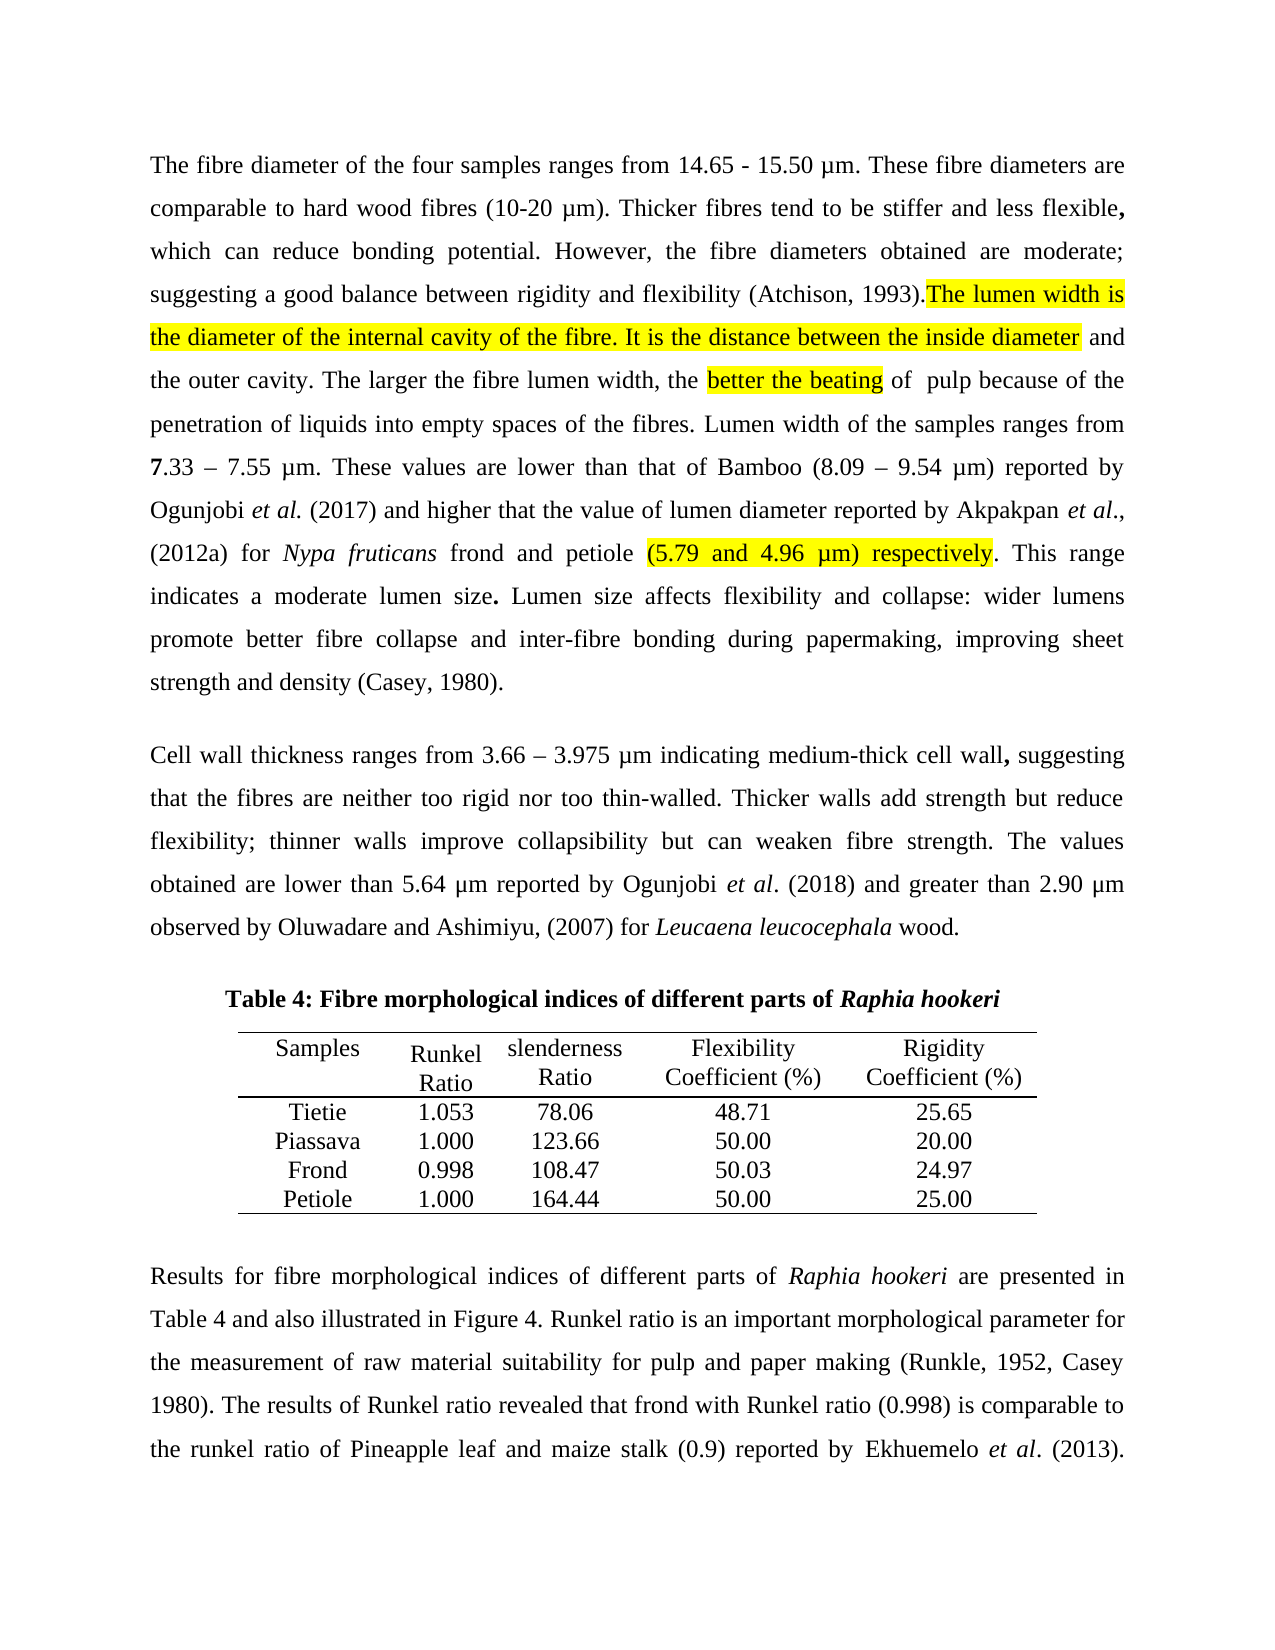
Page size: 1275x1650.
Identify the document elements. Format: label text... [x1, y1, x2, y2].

table_header Rigidity Coefficient (%) [851, 1033, 1037, 1096]
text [150, 1261, 1125, 1462]
table_cell 1.000 [397, 1126, 494, 1155]
table_header Samples [238, 1033, 397, 1096]
text The fibre diameter of the four samples ranges from 14.65 - 15.50 µm. These fibre diameters are comparable to hard wood fibres (10-20 µm). Thicker fibres tend to be stiffer and less flexible, which can reduce bonding potential. However, the fibre diameters obtained are moderate; suggesting a good balance between rigidity and flexibility (Atchison, 1993).The lumen width is the diameter of the internal cavity of the fibre. It is the distance between the inside diameter and the outer cavity. The larger the fibre lumen width, the better the beating of pulp because of the penetration of liquids into empty spaces of the fibres. Lumen width of the samples ranges from 7.33 – 7.55 µm. These values are lower than that of Bamboo (8.09 – 9.54 µm) reported by Ogunjobi et al. (2017) and higher that the value of lumen diameter reported by Akpakpan et al., (2012a) for Nypa fruticans frond and petiole (5.79 and 4.96 µm) respectively. This range indicates a moderate lumen size. Lumen size affects flexibility and collapse: wider lumens promote better fibre collapse and inter-fibre bonding during papermaking, improving sheet strength and density (Casey, 1980). [150, 150, 1125, 696]
table_cell 25.65 [851, 1098, 1037, 1126]
table_cell Tietie [238, 1098, 397, 1126]
table_cell 164.44 [495, 1184, 635, 1212]
table_cell 0.998 [397, 1155, 494, 1184]
table_cell 1.053 [397, 1098, 494, 1126]
table_cell 108.47 [495, 1155, 635, 1184]
text Table 4: Fibre morphological indices of different parts of Raphia hookeri [150, 984, 1125, 1013]
table_cell Petiole [238, 1184, 397, 1212]
table_cell 25.00 [851, 1184, 1037, 1212]
table_header slenderness Ratio [495, 1033, 635, 1096]
table_cell 24.97 [851, 1155, 1037, 1184]
table_cell 48.71 [635, 1098, 851, 1126]
table_cell Frond [238, 1155, 397, 1184]
table_cell 50.03 [635, 1155, 851, 1184]
table_cell 78.06 [495, 1098, 635, 1126]
table_cell 50.00 [635, 1126, 851, 1155]
table_cell 1.000 [397, 1184, 494, 1212]
table_cell Piassava [238, 1126, 397, 1155]
table_cell 50.00 [635, 1184, 851, 1212]
text Cell wall thickness ranges from 3.66 – 3.975 µm indicating medium-thick cell wall, suggesting that the fibres are neither too rigid nor too thin-walled. Thicker walls add strength but reduce flexibility; thinner walls improve collapsibility but can weaken fibre strength. The values obtained are lower than 5.64 μm reported by Ogunjobi et al. (2018) and greater than 2.90 μm observed by Oluwadare and Ashimiyu, (2007) for Leucaena leucocephala wood. [150, 740, 1125, 941]
table_header Flexibility Coefficient (%) [635, 1033, 851, 1096]
table_cell 123.66 [495, 1126, 635, 1155]
table_cell 20.00 [851, 1126, 1037, 1155]
table_header Runkel Ratio [397, 1033, 494, 1096]
